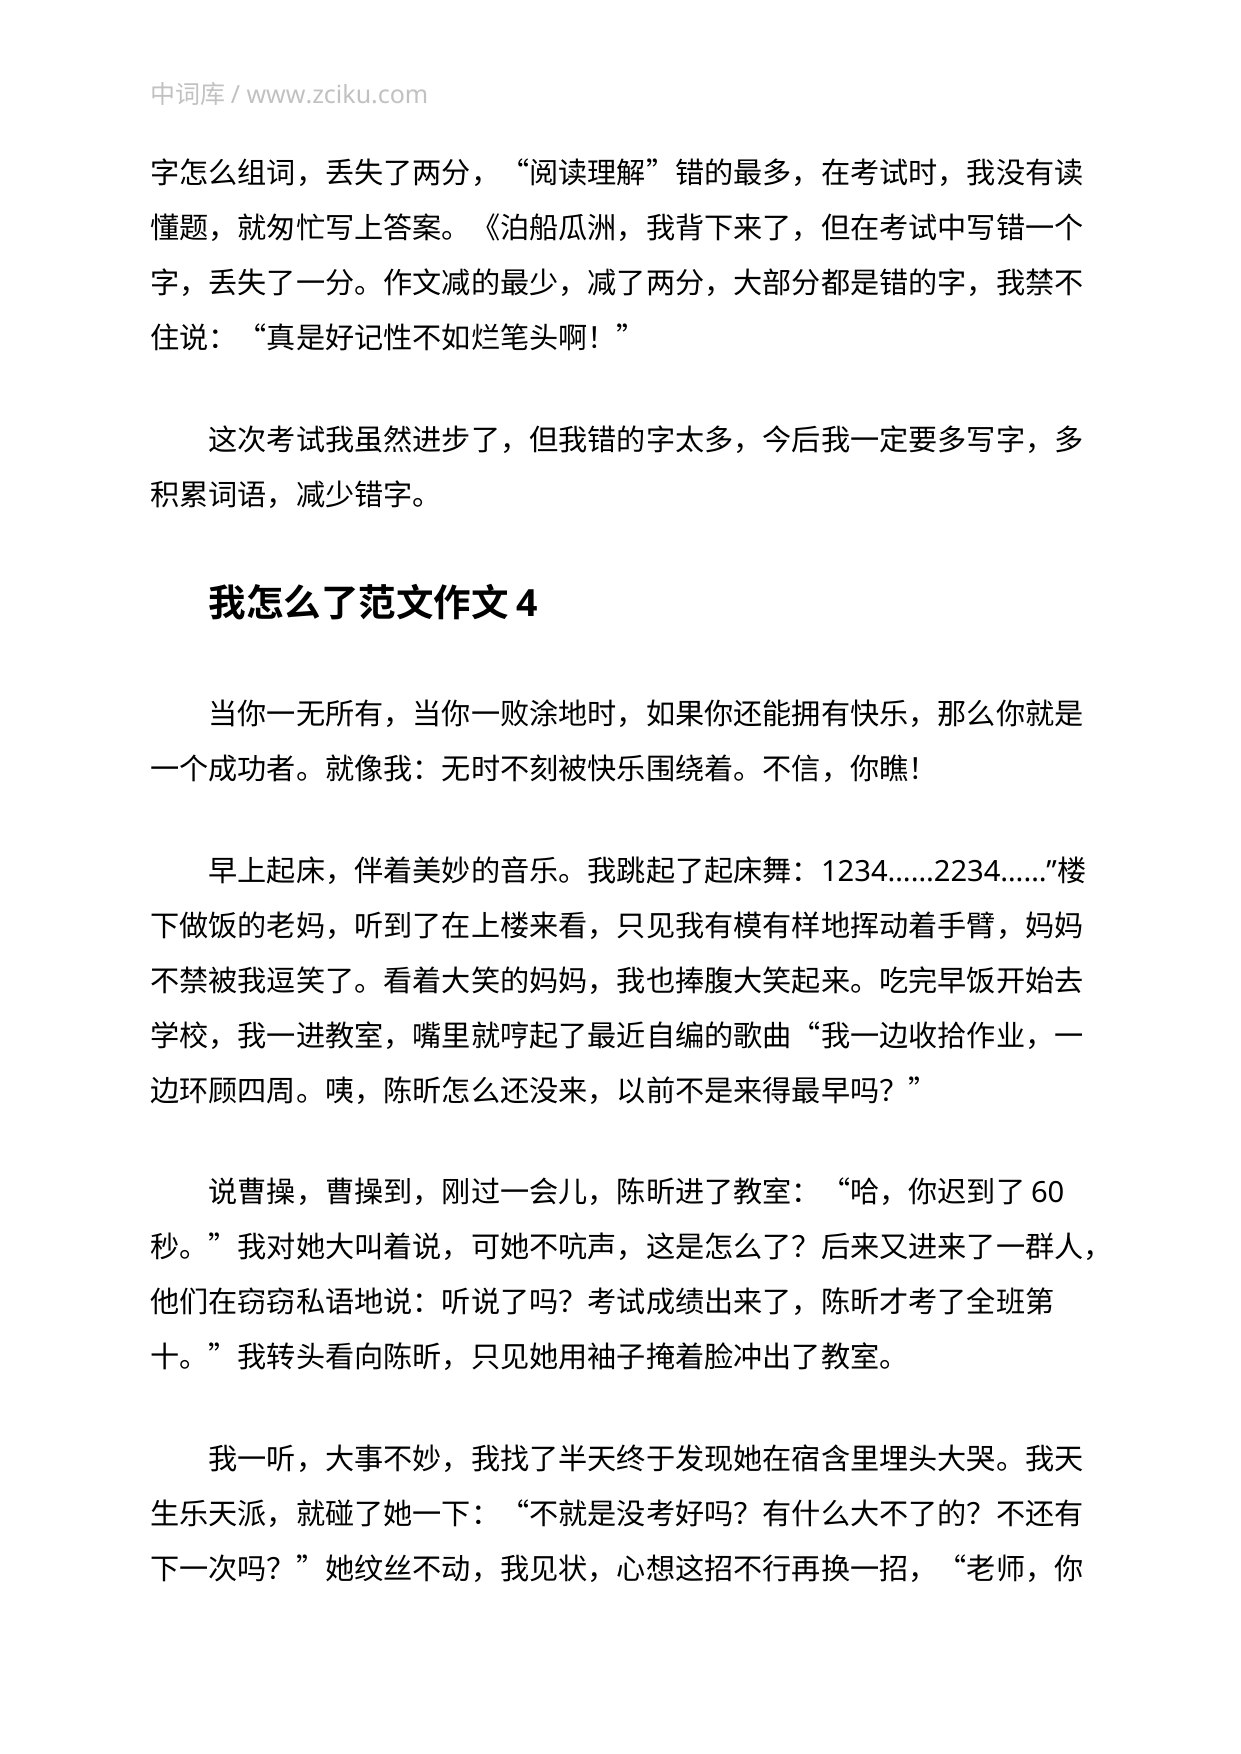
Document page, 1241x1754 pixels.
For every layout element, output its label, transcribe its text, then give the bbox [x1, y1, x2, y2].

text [150, 150, 1090, 357]
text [150, 1435, 1090, 1587]
text 早上起床，伴着美妙的音乐。我跳起了起床舞：1234……2234……”楼下做饭的老妈，听到了在上楼来看，只见我有模有样地挥动着手臂，妈妈不禁被我逗笑了。看着大笑的妈妈，我也捧腹大笑起来。吃完早饭开始去学校，我一进教室，嘴里就哼起了最近自编的歌曲“我一边收拾作业，一边环顾四周。咦，陈昕怎么还没来，以前不是来得最早吗？” [150, 847, 1090, 1109]
text 当你一无所有，当你一败涂地时，如果你还能拥有快乐，那么你就是一个成功者。就像我：无时不刻被快乐围绕着。不信，你瞧！ [150, 691, 1090, 788]
text 我怎么了范文作文4 [150, 573, 1090, 628]
text 这次考试我虽然进步了，但我错的字太多，今后我一定要多写字，多积累词语，减少错字。 [150, 416, 1090, 514]
text 说曹操，曹操到，刚过一会儿，陈昕进了教室：“哈，你迟到了60秒。”我对她大叫着说，可她不吭声，这是怎么了？后来又进来了一群人，他们在窃窃私语地说：听说了吗？考试成绩出来了，陈昕才考了全班第十。”我转头看向陈昕，只见她用袖子掩着脸冲出了教室。 [150, 1169, 1090, 1376]
